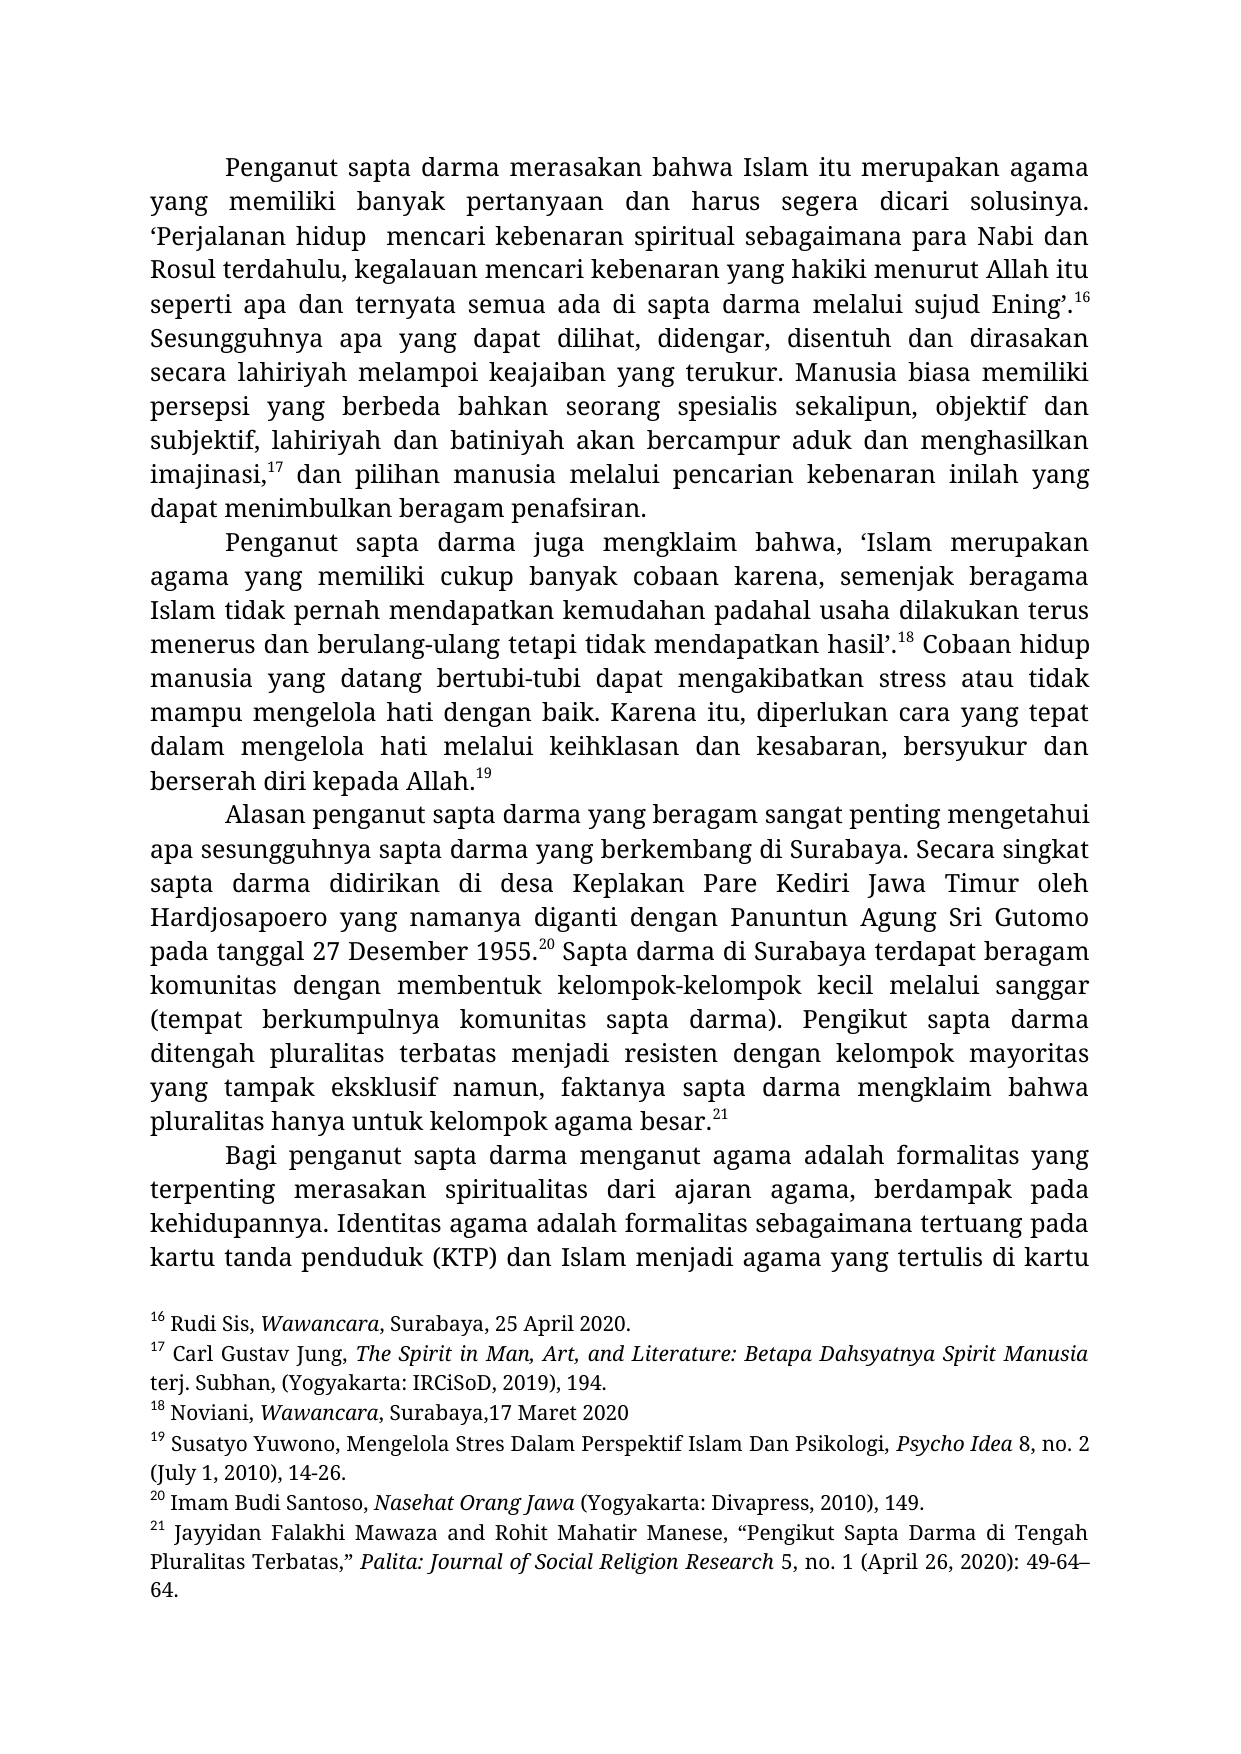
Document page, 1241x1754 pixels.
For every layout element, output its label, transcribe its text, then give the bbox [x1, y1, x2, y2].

text Penganut sapta darma juga mengklaim bahwa, ‘Islam merupakan agama yang memiliki cukup banyak cobaan karena, semenjak beragama Islam tidak pernah mendapatkan kemudahan padahal usaha dilakukan terus menerus dan berulang-ulang tetapi tidak mendapatkan hasil’. Cobaan hidup manusia yang datang bertubi-tubi dapat mengakibatkan stress atau tidak mampu mengelola hati dengan baik. Karena itu, diperlukan cara yang tepat dalam mengelola hati melalui keihklasan dan kesabaran, bersyukur dan berserah diri kepada Allah. [150, 525, 1090, 797]
text Alasan penganut sapta darma yang beragam sangat penting mengetahui apa sesungguhnya sapta darma yang berkembang di Surabaya. Secara singkat sapta darma didirikan di desa Keplakan Pare Kediri Jawa Timur oleh Hardjosapoero yang namanya diganti dengan Panuntun Agung Sri Gutomo pada tanggal 27 Desember 1955. Sapta darma di Surabaya terdapat beragam komunitas dengan membentuk kelompok-kelompok kecil melalui sanggar (tempat berkumpulnya komunitas sapta darma). Pengikut sapta darma ditengah pluralitas terbatas menjadi resisten dengan kelompok mayoritas yang tampak eksklusif namun, faktanya sapta darma mengklaim bahwa pluralitas hanya untuk kelompok agama besar. [150, 797, 1090, 1138]
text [150, 1138, 1090, 1274]
text Penganut sapta darma merasakan bahwa Islam itu merupakan agama yang memiliki banyak pertanyaan dan harus segera dicari solusinya. ‘Perjalanan hidup mencari kebenaran spiritual sebagaimana para Nabi dan Rosul terdahulu, kegalauan mencari kebenaran yang hakiki menurut Allah itu seperti apa dan ternyata semua ada di sapta darma melalui sujud Ening’. Sesungguhnya apa yang dapat dilihat, didengar, disentuh dan dirasakan secara lahiriyah melampoi keajaiban yang terukur. Manusia biasa memiliki persepsi yang berbeda bahkan seorang spesialis sekalipun, objektif dan subjektif, lahiriyah dan batiniyah akan bercampur aduk dan menghasilkan imajinasi, dan pilihan manusia melalui pencarian kebenaran inilah yang dapat menimbulkan beragam penafsiran. [150, 150, 1090, 525]
